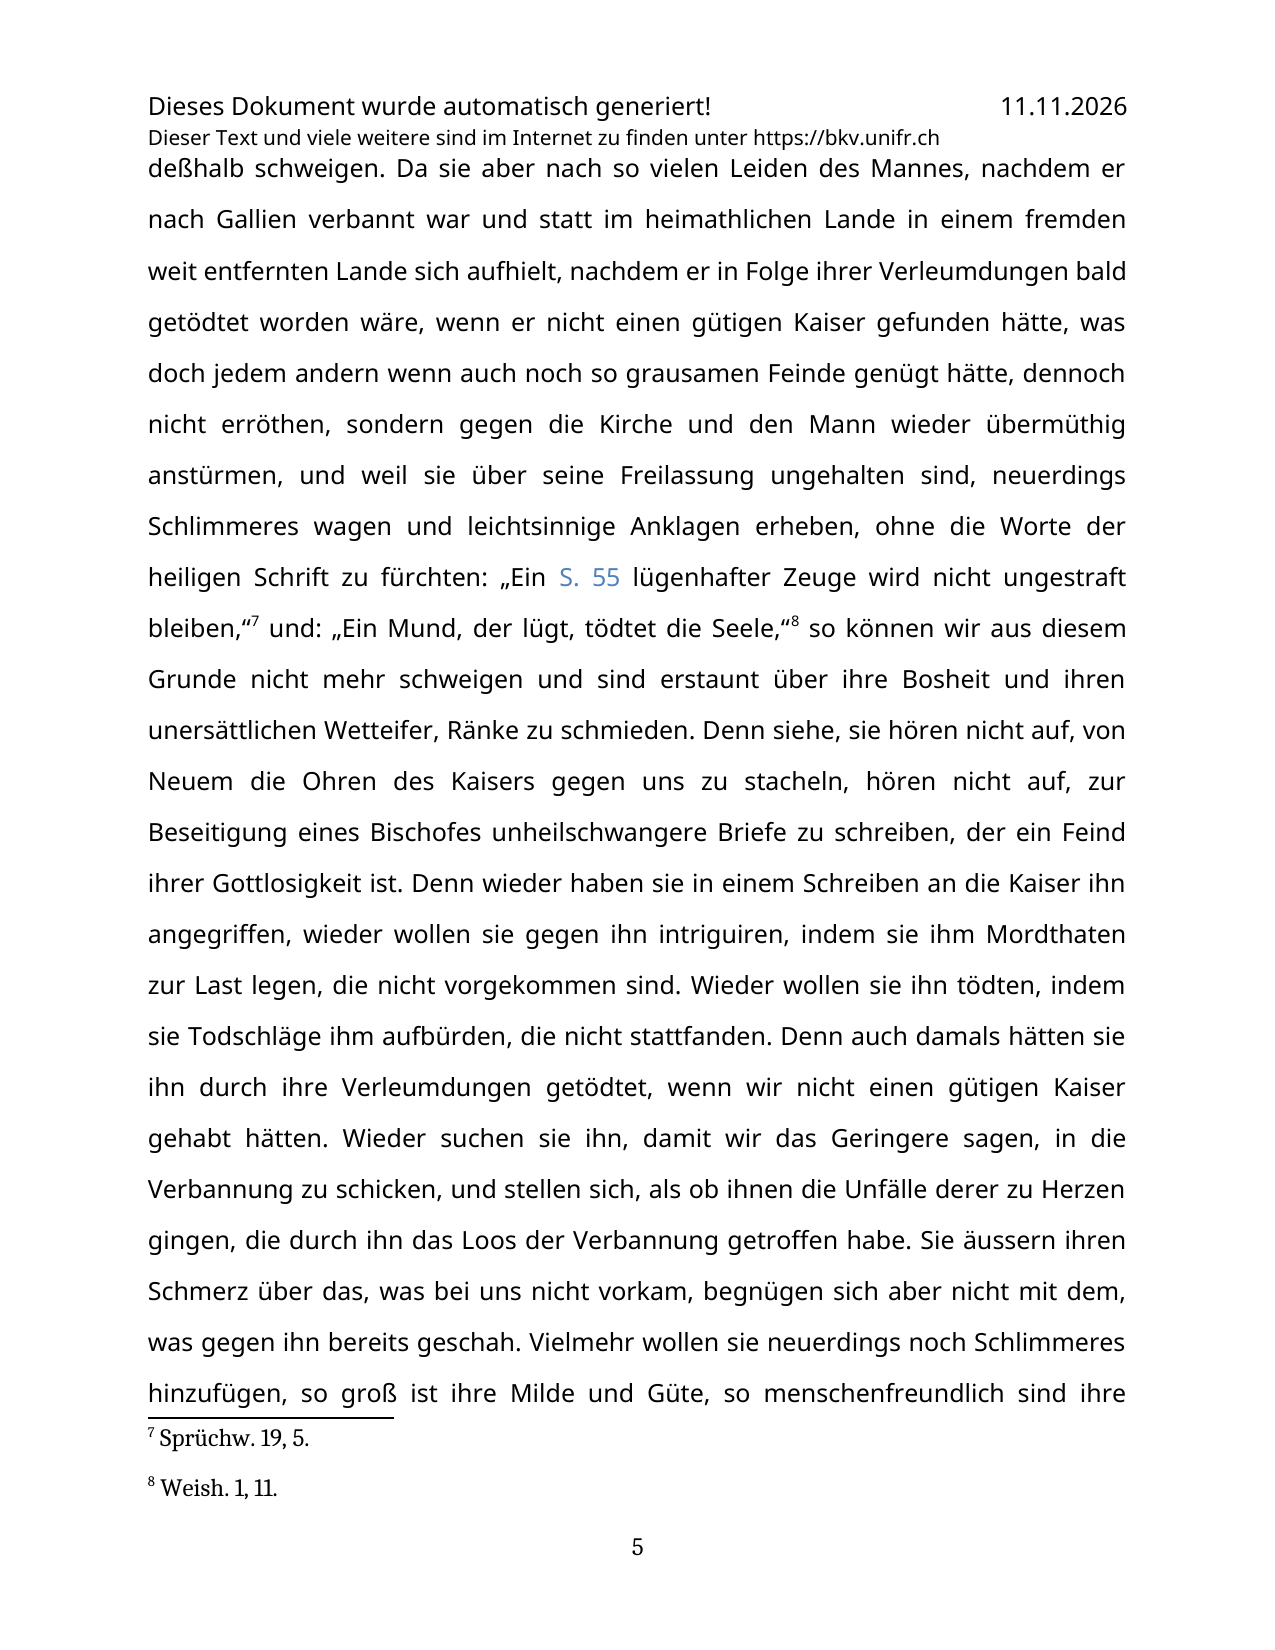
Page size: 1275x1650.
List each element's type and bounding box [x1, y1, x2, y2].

text [148, 151, 1127, 1410]
